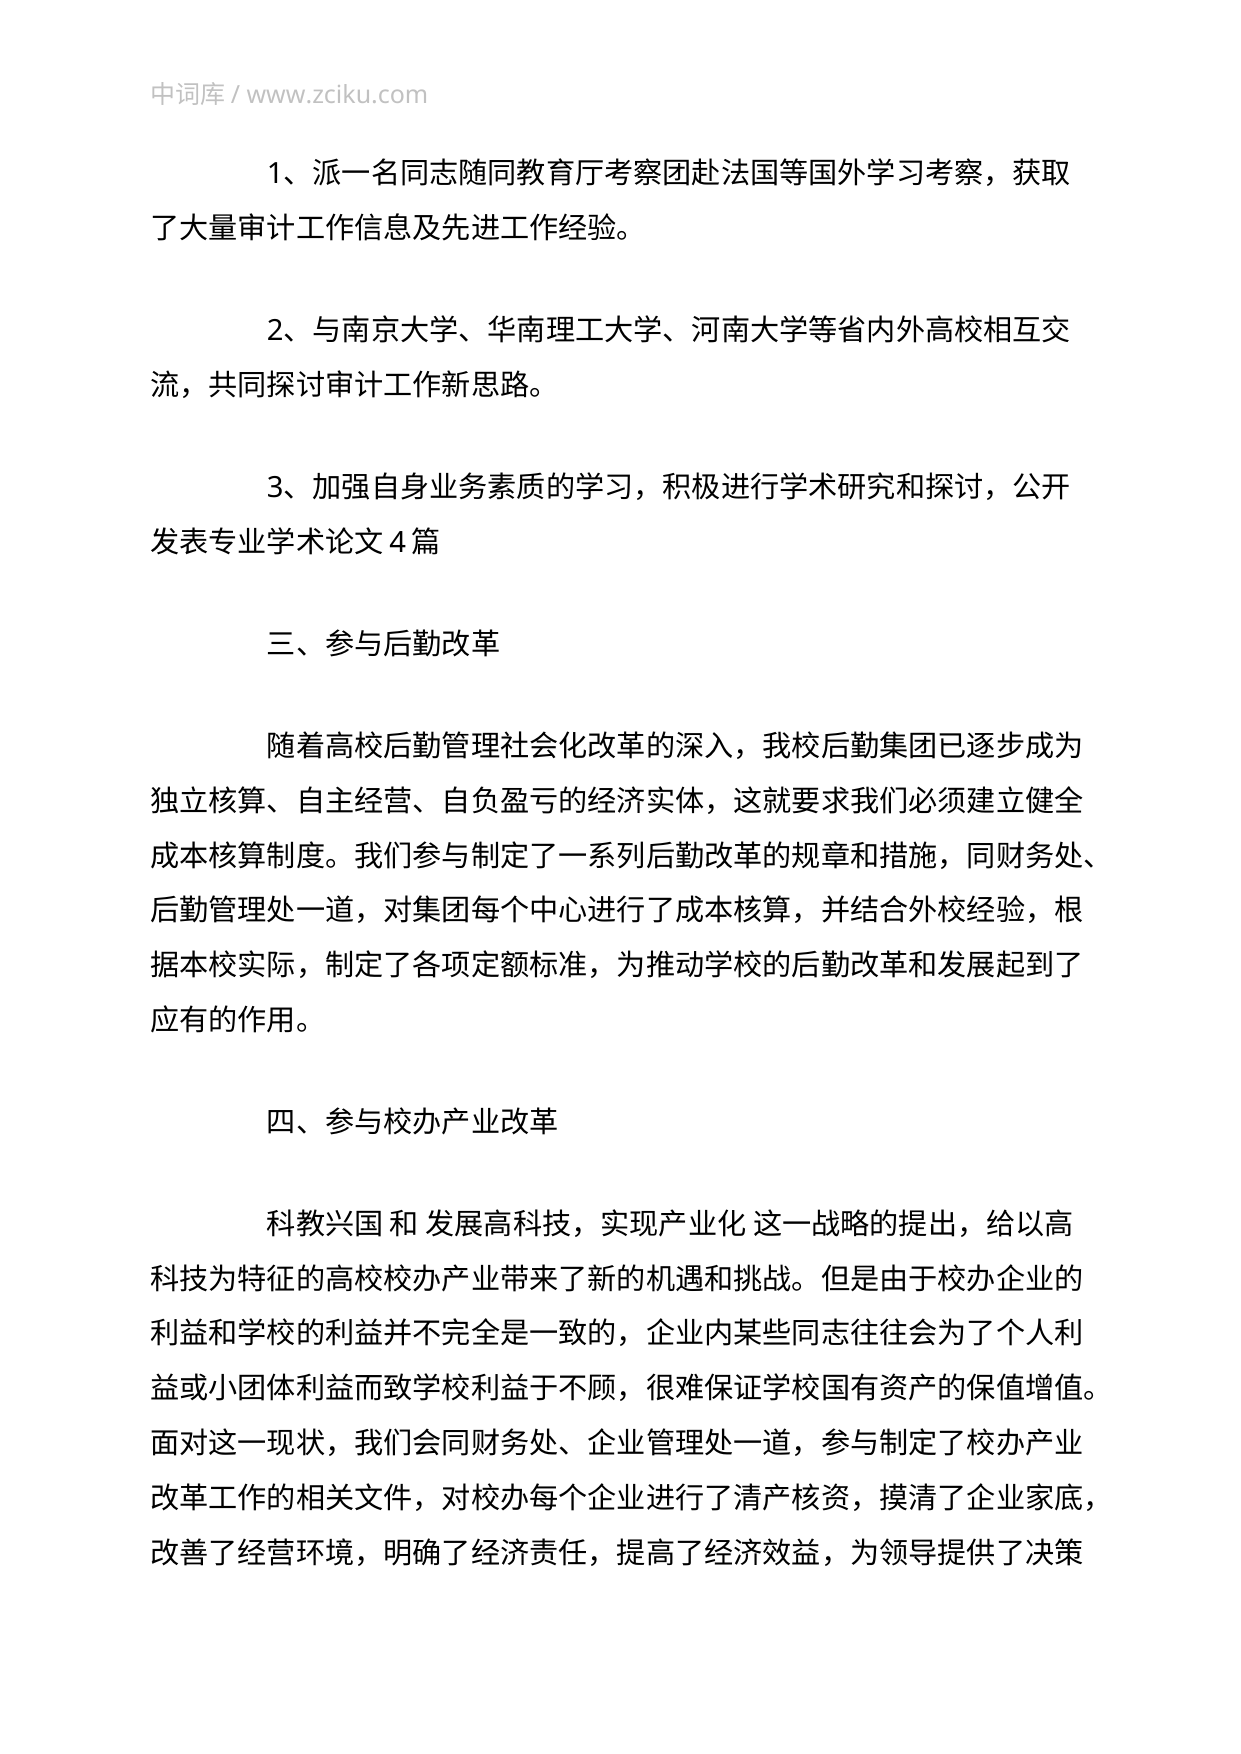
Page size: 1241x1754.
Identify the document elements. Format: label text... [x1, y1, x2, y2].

text 随着高校后勤管理社会化改革的深入，我校后勤集团已逐步成为独立核算、自主经营、自负盈亏的经济实体，这就要求我们必须建立健全成本核算制度。我们参与制定了一系列后勤改革的规章和措施，同财务处、后勤管理处一道，对集团每个中心进行了成本核算，并结合外校经验，根据本校实际，制定了各项定额标准，为推动学校的后勤改革和发展起到了应有的作用。 [150, 722, 1090, 1039]
text 四、参与校办产业改革 [150, 1098, 1090, 1141]
text 3、加强自身业务素质的学习，积极进行学术研究和探讨，公开发表专业学术论文4篇 [150, 463, 1090, 561]
text 2、与南京大学、华南理工大学、河南大学等省内外高校相互交流，共同探讨审计工作新思路。 [150, 307, 1090, 404]
text 1、派一名同志随同教育厅考察团赴法国等国外学习考察，获取了大量审计工作信息及先进工作经验。 [150, 150, 1090, 247]
text 三、参与后勤改革 [150, 621, 1090, 663]
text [150, 1200, 1090, 1572]
